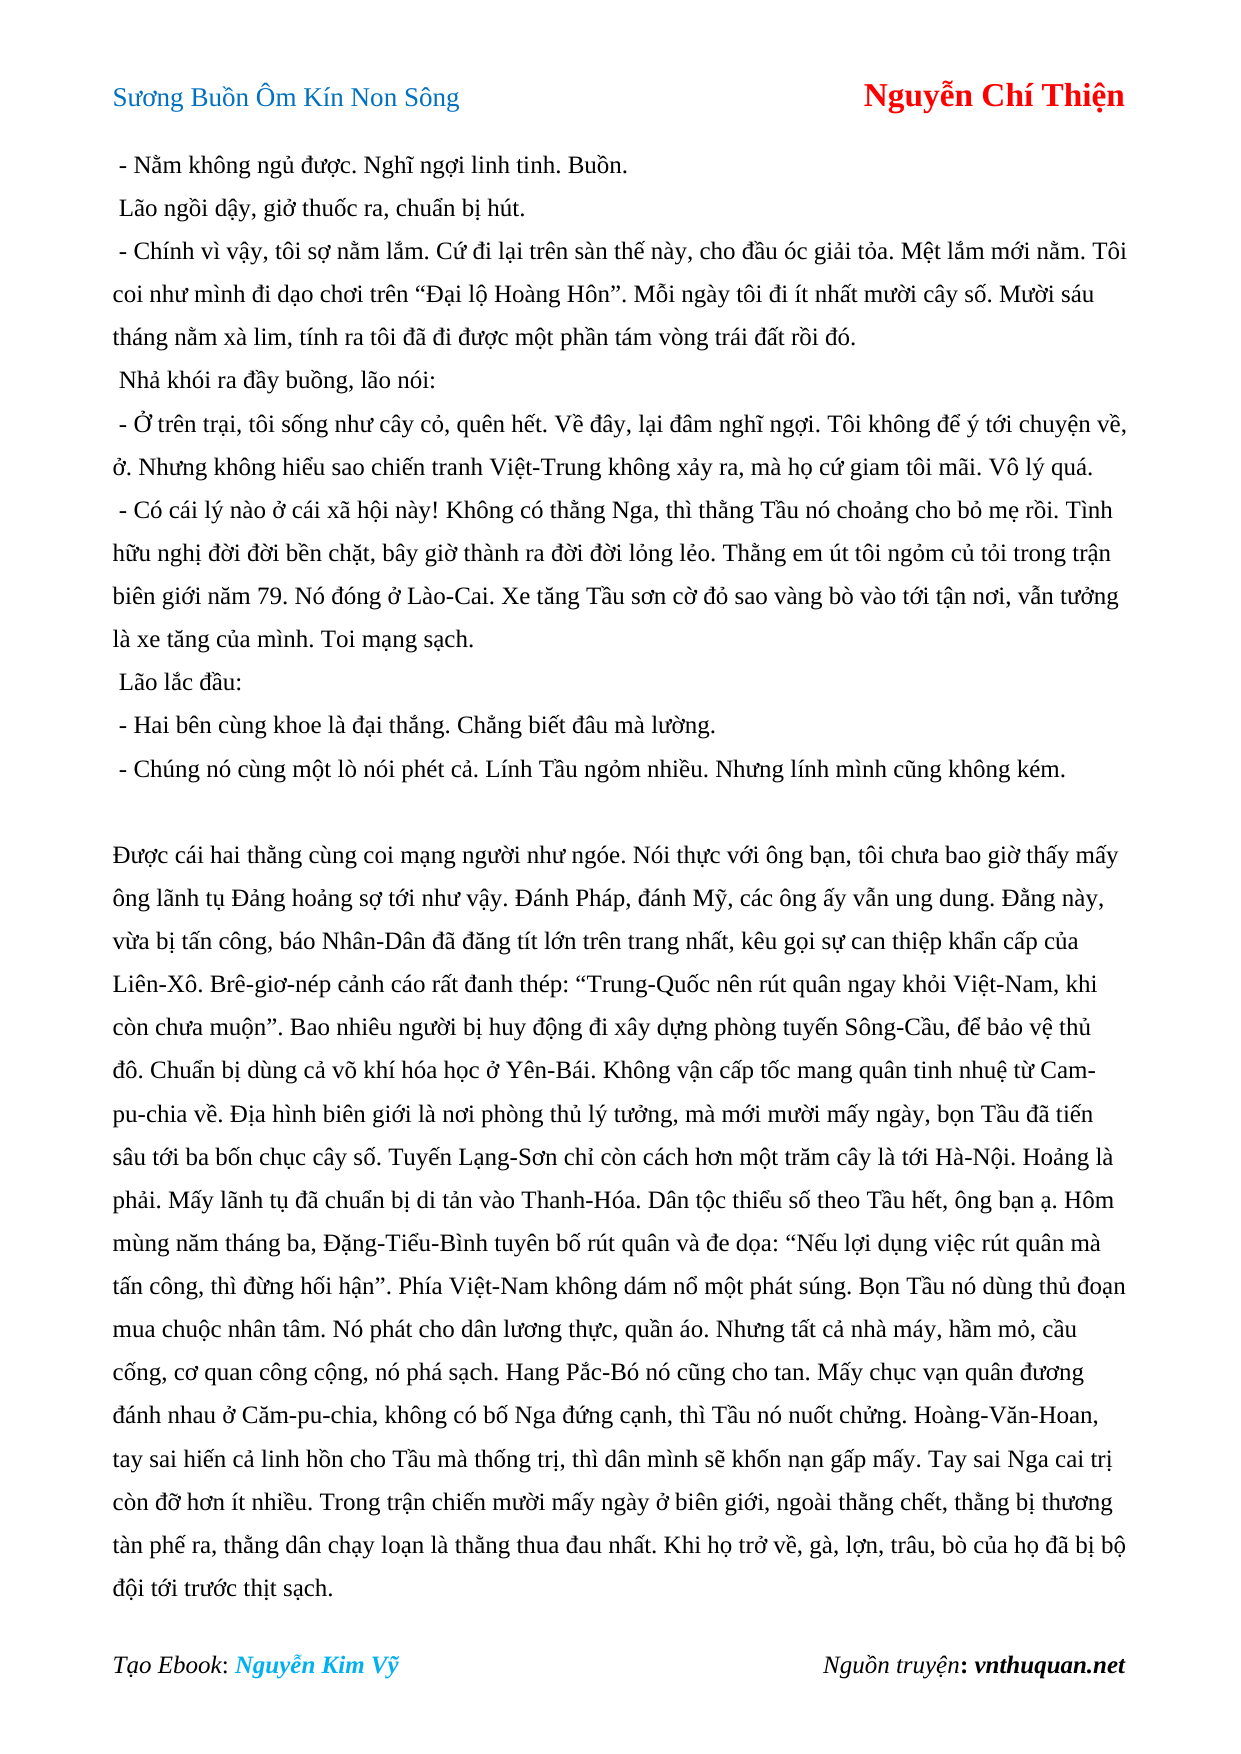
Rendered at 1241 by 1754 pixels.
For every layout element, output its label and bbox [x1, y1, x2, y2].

text [112, 150, 1128, 1602]
